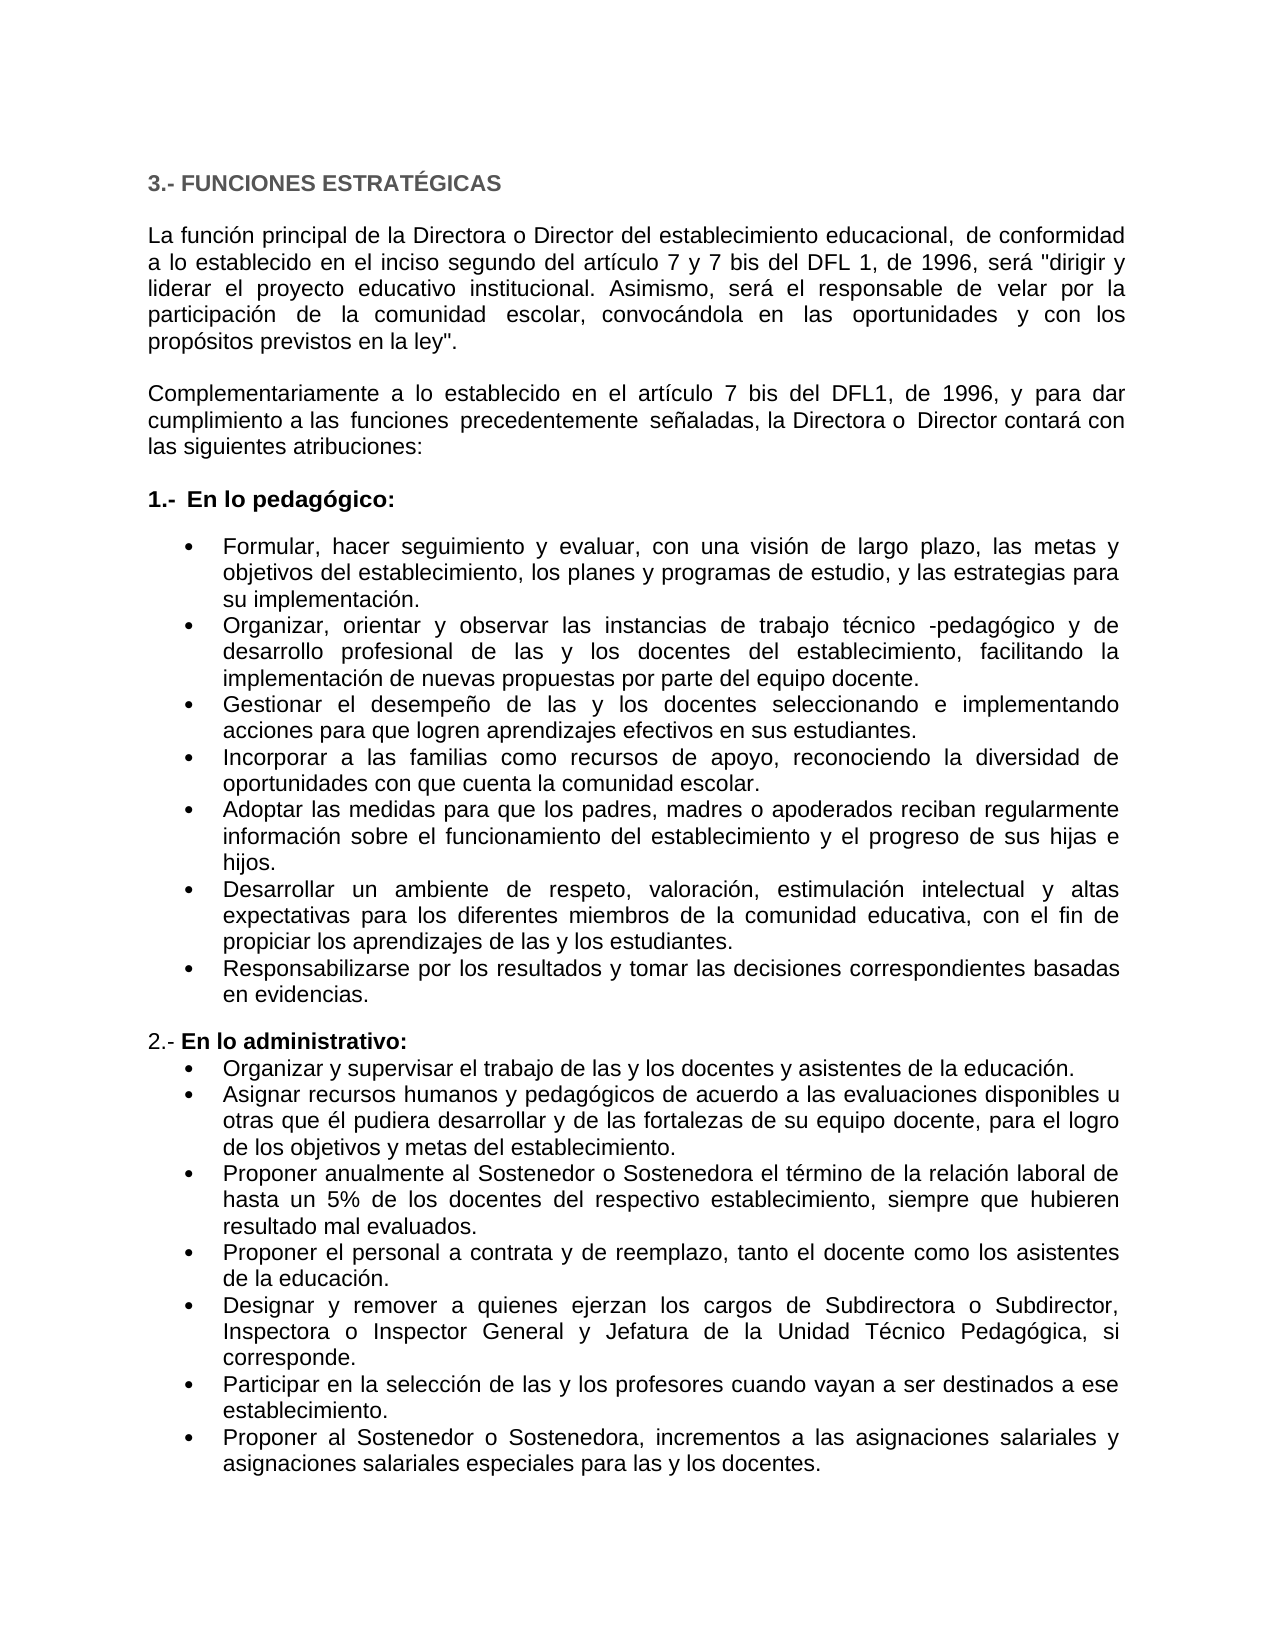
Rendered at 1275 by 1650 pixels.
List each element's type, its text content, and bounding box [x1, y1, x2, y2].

list Participar en la selección de las y los profesores cuando vayan a ser destinados a ese establecimiento. [185, 1371, 1120, 1423]
list Adoptar las medidas para que los padres, madres o apoderados reciban regularmente información sobre el funcionamiento del establecimiento y el progreso de sus hijas e hijos. [185, 796, 1120, 876]
text 1.- En lo pedagógico: [148, 486, 1127, 512]
list Desarrollar un ambiente de respeto, valoración, estimulación intelectual y altas expectativas para los diferentes miembros de la comunidad educativa, con el fin de propiciar los aprendizajes de las y los estudiantes. [185, 876, 1120, 954]
list Designar y remover a quienes ejerzan los cargos de Subdirectora o Subdirector, Inspectora o Inspector General y Jefatura de la Unidad Técnico Pedagógica, si corresponde. [185, 1292, 1120, 1371]
list Proponer al Sostenedor o Sostenedora, incrementos a las asignaciones salariales y asignaciones salariales especiales para las y los docentes. [185, 1423, 1120, 1476]
list Organizar y supervisar el trabajo de las y los docentes y asistentes de la educación. [185, 1054, 1120, 1081]
list Asignar recursos humanos y pedagógicos de acuerdo a las evaluaciones disponibles u otras que él pudiera desarrollar y de las fortalezas de su equipo docente, para el logro de los objetivos y metas del establecimiento. [185, 1081, 1120, 1160]
list Proponer anualmente al Sostenedor o Sostenedora el término de la relación laboral de hasta un 5% de los docentes del respectivo establecimiento, siempre que hubieren resultado mal evaluados. [185, 1160, 1120, 1239]
list Gestionar el desempeño de las y los docentes seleccionando e implementando acciones para que logren aprendizajes efectivos en sus estudiantes. [185, 691, 1120, 744]
list Organizar, orientar y observar las instancias de trabajo técnico -pedagógico y de desarrollo profesional de las y los docentes del establecimiento, facilitando la implementación de nuevas propuestas por parte del equipo docente. [185, 612, 1120, 691]
text 2.- En lo administrativo: [148, 1028, 1127, 1054]
text La función principal de la Directora o Director del establecimiento educacional, de conformidad a lo establecido en el inciso segundo del artículo 7 y 7 bis del DFL 1, de 1996, será "dirigir y liderar el proyecto educativo institucional. Asimismo, será el responsable de velar por la participación de la comunidad escolar, convocándola en las oportunidades y con los propósitos previstos en la ley". [148, 222, 1125, 354]
list Responsabilizarse por los resultados y tomar las decisiones correspondientes basadas en evidencias. [185, 954, 1120, 1007]
list Proponer el personal a contrata y de reemplazo, tanto el docente como los asistentes de la educación. [185, 1239, 1120, 1292]
text 3.- FUNCIONES ESTRATÉGICAS [148, 169, 1127, 222]
list Formular, hacer seguimiento y evaluar, con una visión de largo plazo, las metas y objetivos del establecimiento, los planes y programas de estudio, y las estrategias para su implementación. [185, 533, 1120, 612]
list Incorporar a las familias como recursos de apoyo, reconociendo la diversidad de oportunidades con que cuenta la comunidad escolar. [185, 744, 1120, 796]
text Complementariamente a lo establecido en el artículo 7 bis del DFL1, de 1996, y para dar cumplimiento a las funciones precedentemente señaladas, la Directora o Director contará con las siguientes atribuciones: [148, 380, 1125, 459]
